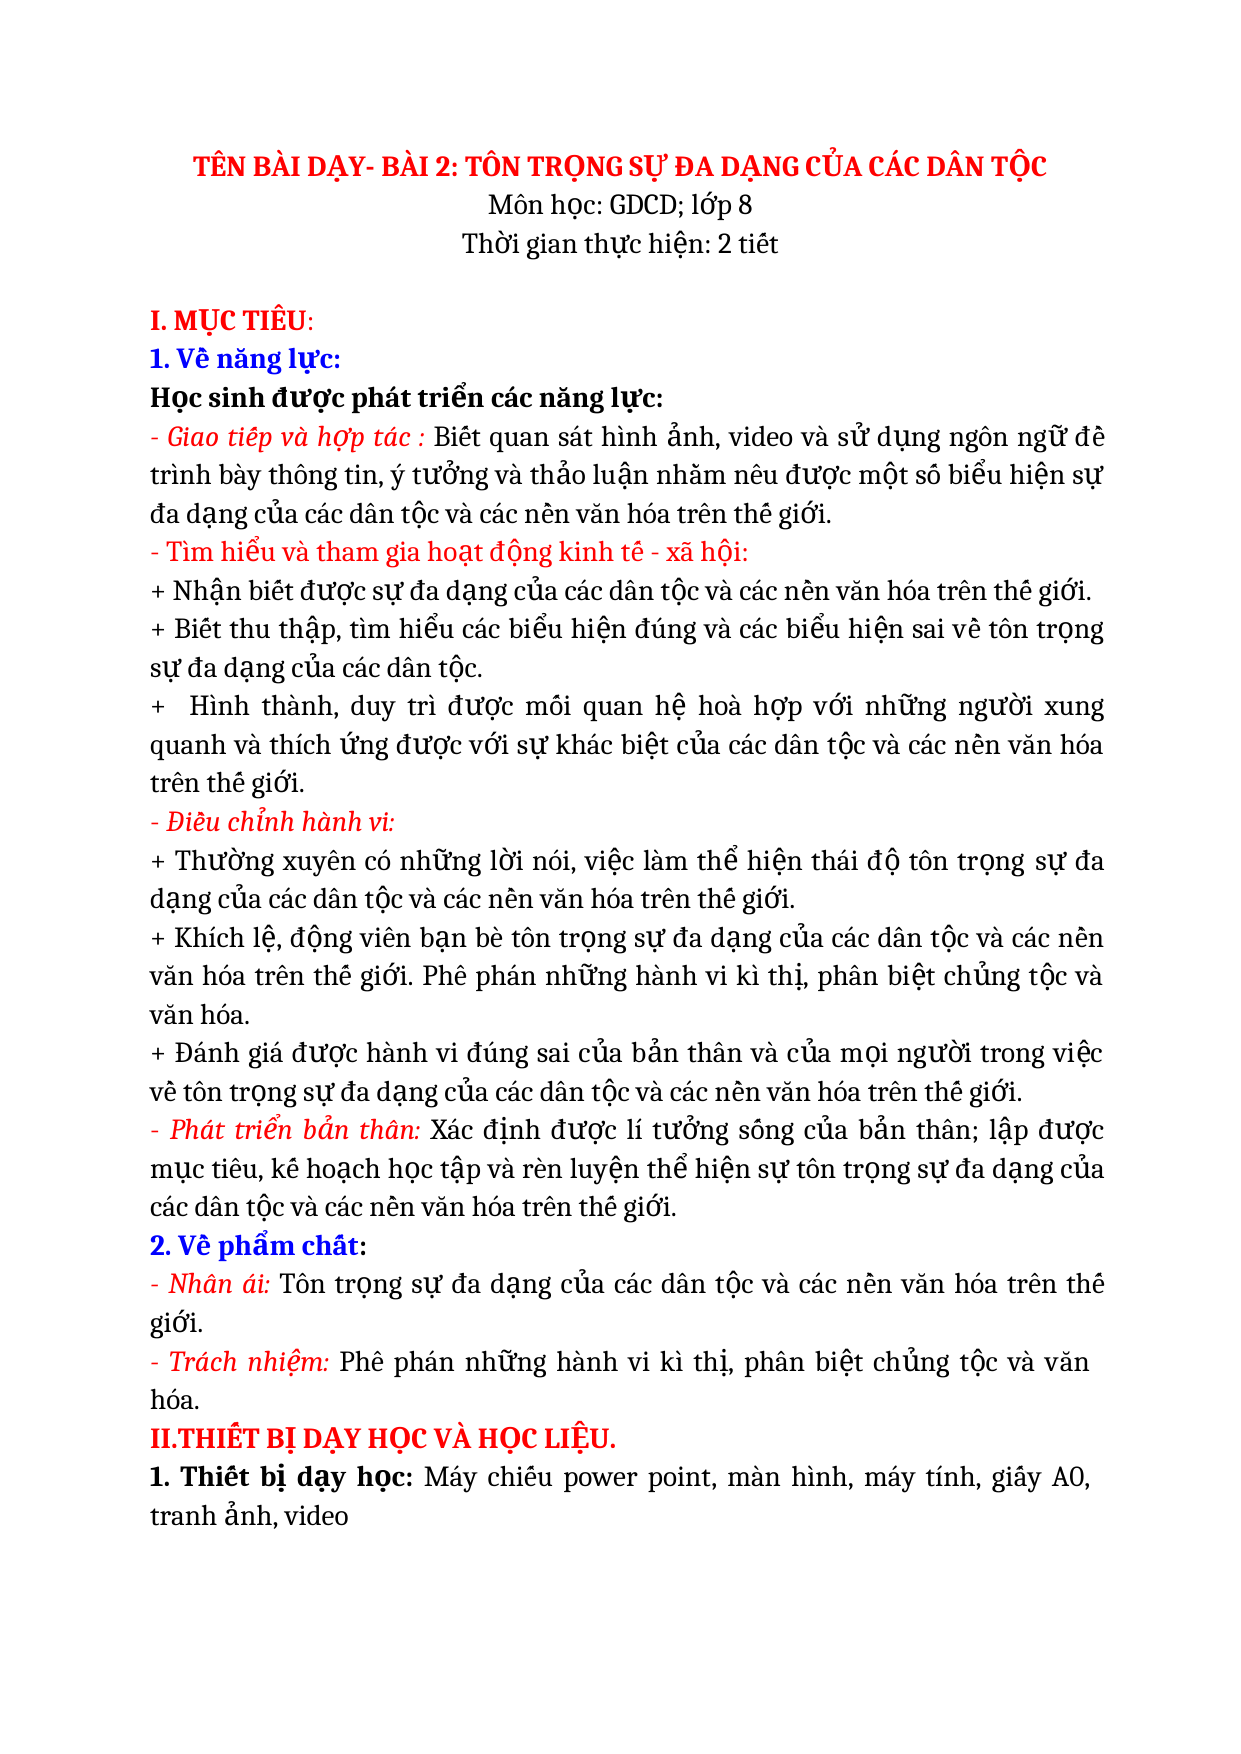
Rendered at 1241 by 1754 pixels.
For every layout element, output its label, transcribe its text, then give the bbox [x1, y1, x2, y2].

text 2. Về phẩm chất: [150, 1229, 1090, 1263]
text - Điều chỉnh hành vi: [150, 805, 1105, 839]
text + Biết thu thập, tìm hiểu các biểu hiện đúng và các biểu hiện sai về tôn trọng sự đa dạng của các dân tộc. [150, 612, 1105, 684]
text - Giao tiếp và hợp tác : Biết quan sát hình ảnh, video và sử dụng ngôn ngữ đề trình bày thông tin, ý tưởng và thảo luận nhằm nêu được một số biểu hiện sự đa dạng của các dân tộc và các nền văn hóa trên thế giới. [150, 420, 1105, 530]
text + Thường xuyên có những lời nói, việc làm thể hiện thái độ tôn trọng sự đa dạng của các dân tộc và các nền văn hóa trên thế giới. [150, 844, 1105, 916]
text Môn học: GDCD; lớp 8 [150, 188, 1090, 222]
text - Nhân ái: Tôn trọng sự đa dạng của các dân tộc và các nền văn hóa trên thế giới. [150, 1268, 1105, 1340]
text 1. Về năng lực: [150, 343, 1090, 376]
text Học sinh được phát triển các năng lực: [150, 381, 1090, 415]
text - Trách nhiệm: Phê phán những hành vi kì thị, phân biệt chủng tộc và văn hóa. [150, 1345, 1090, 1417]
text + Đánh giá được hành vi đúng sai của bản thân và của mọi người trong việc về tôn trọng sự đa dạng của các dân tộc và các nền văn hóa trên thế giới. [150, 1036, 1105, 1108]
text + Nhận biết được sự đa dạng của các dân tộc và các nền văn hóa trên thế giới. [150, 574, 1105, 607]
text II.THIẾT BỊ DẠY HỌC VÀ HỌC LIỆU. [150, 1422, 1090, 1455]
text - Phát triển bản thân: Xác định được lí tưởng sống của bản thân; lập được mục tiêu, kế hoạch học tập và rèn luyện thể hiện sự tôn trọng sự đa dạng của các dân tộc và các nền văn hóa trên thế giới. [150, 1113, 1105, 1224]
text Thời gian thực hiện: 2 tiết [150, 227, 1090, 261]
text TÊN BÀI DẠY- BÀI 2: TÔN TRỌNG SỰ ĐA DẠNG CỦA CÁC DÂN TỘC [150, 150, 1090, 183]
text 1. Thiết bị dạy học: Máy chiếu power point, màn hình, máy tính, giấy A0, tranh ảnh, video [150, 1460, 1090, 1532]
text - Tìm hiểu và tham gia hoạt động kinh tế - xã hội: [150, 535, 1105, 569]
text + Khích lệ, động viên bạn bè tôn trọng sự đa dạng của các dân tộc và các nền văn hóa trên thế giới. Phê phán những hành vi kì thị, phân biệt chủng tộc và văn hóa. [150, 921, 1105, 1031]
text + Hình thành, duy trì được mối quan hệ hoà hợp với những người xung quanh và thích ứng được với sự khác biệt của các dân tộc và các nền văn hóa trên thế giới. [150, 689, 1105, 800]
text I. MỤC TIÊU: [150, 304, 1221, 338]
